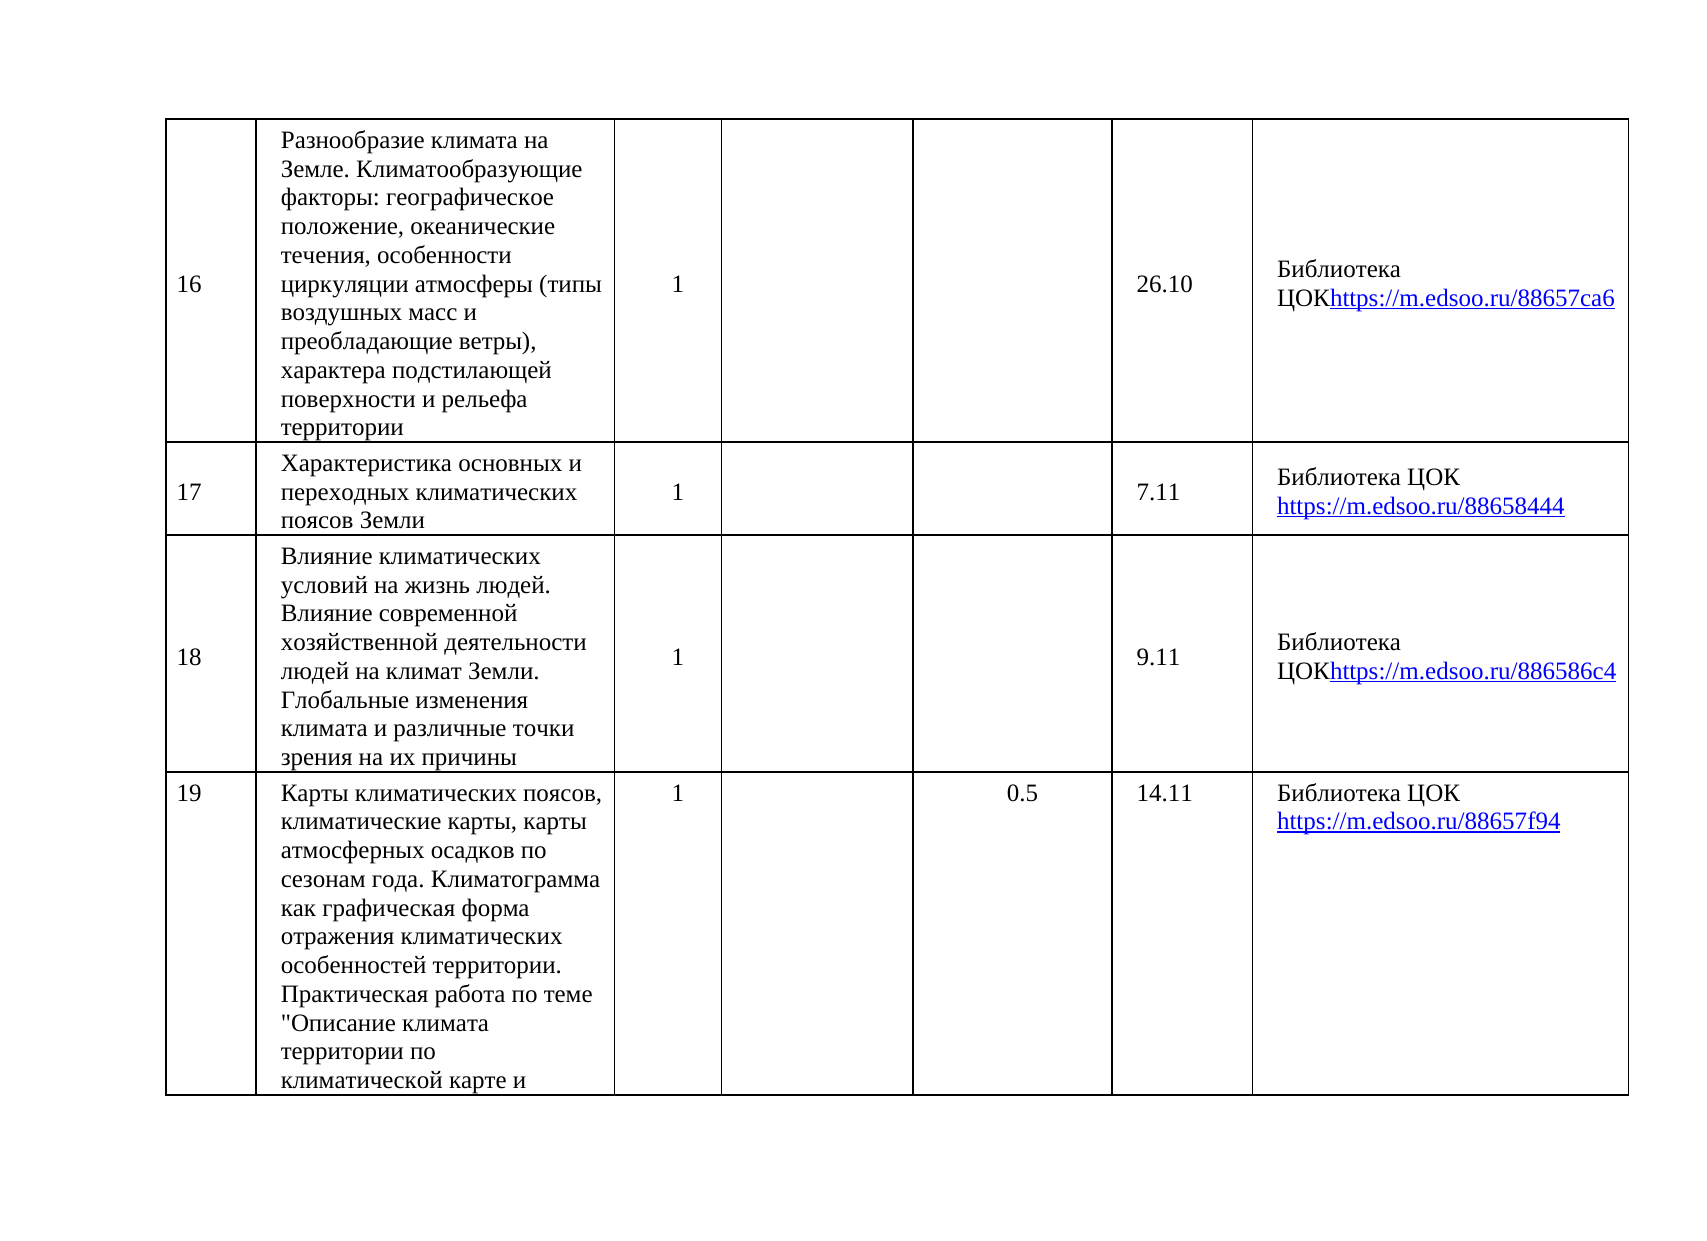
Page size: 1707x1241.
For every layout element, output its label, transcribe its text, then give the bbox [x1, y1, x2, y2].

table_cell [722, 536, 912, 771]
table_cell Библиотека ЦОК https://m.edsoo.ru/88658444 [1253, 443, 1628, 534]
table_cell [722, 443, 912, 534]
table_cell Характеристика основных и переходных климатических поясов Земли [257, 443, 614, 534]
table_cell 1 [615, 536, 721, 771]
table_cell 19 [167, 773, 255, 1094]
table_cell 0.5 [914, 773, 1111, 1094]
table_cell Влияние климатических условий на жизнь людей. Влияние современной хозяйственной деятельности людей на климат Земли. Глобальные изменения климата и различные точки зрения на их причины [257, 536, 614, 771]
table_cell 26.10 [1113, 120, 1252, 441]
table_cell [914, 536, 1111, 771]
table_cell 1 [615, 443, 721, 534]
table_cell 7.11 [1113, 443, 1252, 534]
table_cell Библиотека ЦОКhttps://m.edsoo.ru/88657ca6 [1253, 120, 1628, 441]
table_cell 16 [167, 120, 255, 441]
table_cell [257, 773, 614, 1094]
table_cell 9.11 [1113, 536, 1252, 771]
table_cell Разнообразие климата на Земле. Климатообразующие факторы: географическое положение, океанические течения, особенности циркуляции атмосферы (типы воздушных масс и преобладающие ветры), характера подстилающей поверхности и рельефа территории [257, 120, 614, 441]
table_cell 14.11 [1113, 773, 1252, 1094]
table_cell 17 [167, 443, 255, 534]
table_cell 18 [167, 536, 255, 771]
table_cell [722, 120, 912, 441]
table_cell 1 [615, 120, 721, 441]
table_cell [914, 120, 1111, 441]
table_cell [1253, 773, 1628, 1094]
table_cell [914, 443, 1111, 534]
table_cell [722, 773, 912, 1094]
table_cell Библиотека ЦОКhttps://m.edsoo.ru/886586c4 [1253, 536, 1628, 771]
table_cell 1 [615, 773, 721, 1094]
